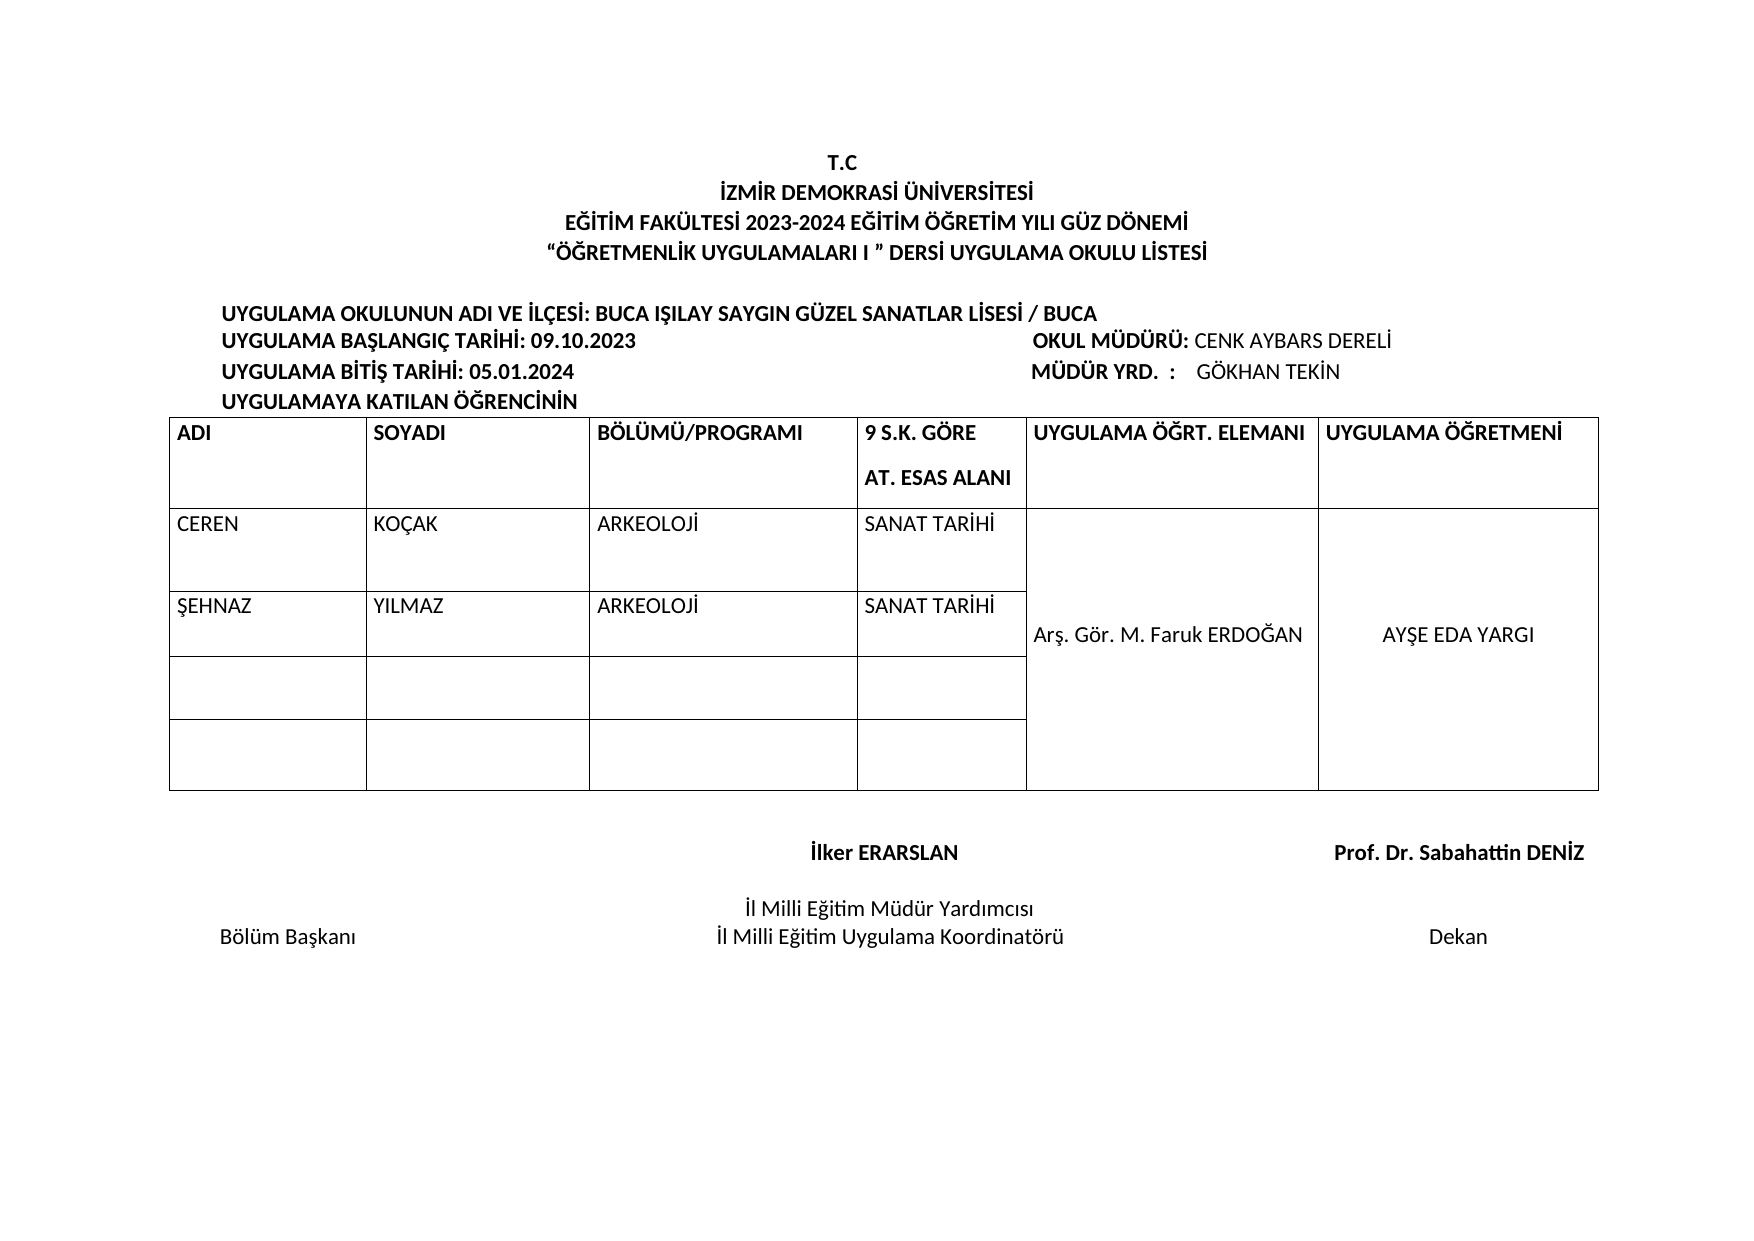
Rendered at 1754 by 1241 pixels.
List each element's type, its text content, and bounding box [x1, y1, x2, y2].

table_cell AYŞE EDA YARGI [1319, 509, 1598, 790]
table_header BÖLÜMÜ/PROGRAMI [590, 418, 857, 508]
table_cell YILMAZ [367, 592, 589, 656]
text Bölüm Başkanı İl Milli Eğitim Uygulama Koordinatörü Dekan [148, 922, 1606, 950]
table_cell CEREN [170, 509, 366, 591]
table_cell [590, 657, 857, 719]
text UYGULAMA OKULUNUN ADI VE İLÇESİ: BUCA IŞILAY SAYGIN GÜZEL SANATLAR LİSESİ / BUCA [148, 299, 1606, 327]
table_header SOYADI [367, 418, 589, 508]
table_cell KOÇAK [367, 509, 589, 591]
text T.C [148, 148, 1606, 176]
text İlker ERARSLAN Prof. Dr. Sabahattin DENİZ [148, 838, 1606, 866]
table_cell [858, 657, 1026, 719]
table_cell ARKEOLOJİ [590, 592, 857, 656]
table_cell SANAT TARİHİ [858, 509, 1026, 591]
text “ÖĞRETMENLİK UYGULAMALARI I ” DERSİ UYGULAMA OKULU LİSTESİ [148, 238, 1606, 266]
text UYGULAMA BAŞLANGIÇ TARİHİ: 09.10.2023 OKUL MÜDÜRÜ: CENK AYBARS DERELİ [148, 327, 1606, 355]
table_header UYGULAMA ÖĞRT. ELEMANI [1027, 418, 1318, 508]
text İl Milli Eğitim Müdür Yardımcısı [148, 894, 1606, 922]
table_cell Arş. Gör. M. Faruk ERDOĞAN [1027, 509, 1318, 790]
text İZMİR DEMOKRASİ ÜNİVERSİTESİ [148, 178, 1606, 206]
table_header 9 S.K. GÖRE AT. ESAS ALANI [858, 418, 1026, 508]
table_header ADI [170, 418, 366, 508]
table_cell [590, 720, 857, 790]
table_cell [170, 720, 366, 790]
text UYGULAMA BİTİŞ TARİHİ: 05.01.2024 MÜDÜR YRD. : GÖKHAN TEKİN [148, 357, 1606, 385]
table_header UYGULAMA ÖĞRETMENİ [1319, 418, 1598, 508]
text EĞİTİM FAKÜLTESİ 2023-2024 EĞİTİM ÖĞRETİM YILI GÜZ DÖNEMİ [148, 208, 1606, 236]
table_cell ARKEOLOJİ [590, 509, 857, 591]
text UYGULAMAYA KATILAN ÖĞRENCİNİN [148, 387, 1606, 415]
table_cell [858, 720, 1026, 790]
table_cell [367, 720, 589, 790]
table_cell ŞEHNAZ [170, 592, 366, 656]
table_cell [367, 657, 589, 719]
table_cell SANAT TARİHİ [858, 592, 1026, 656]
table_cell [170, 657, 366, 719]
